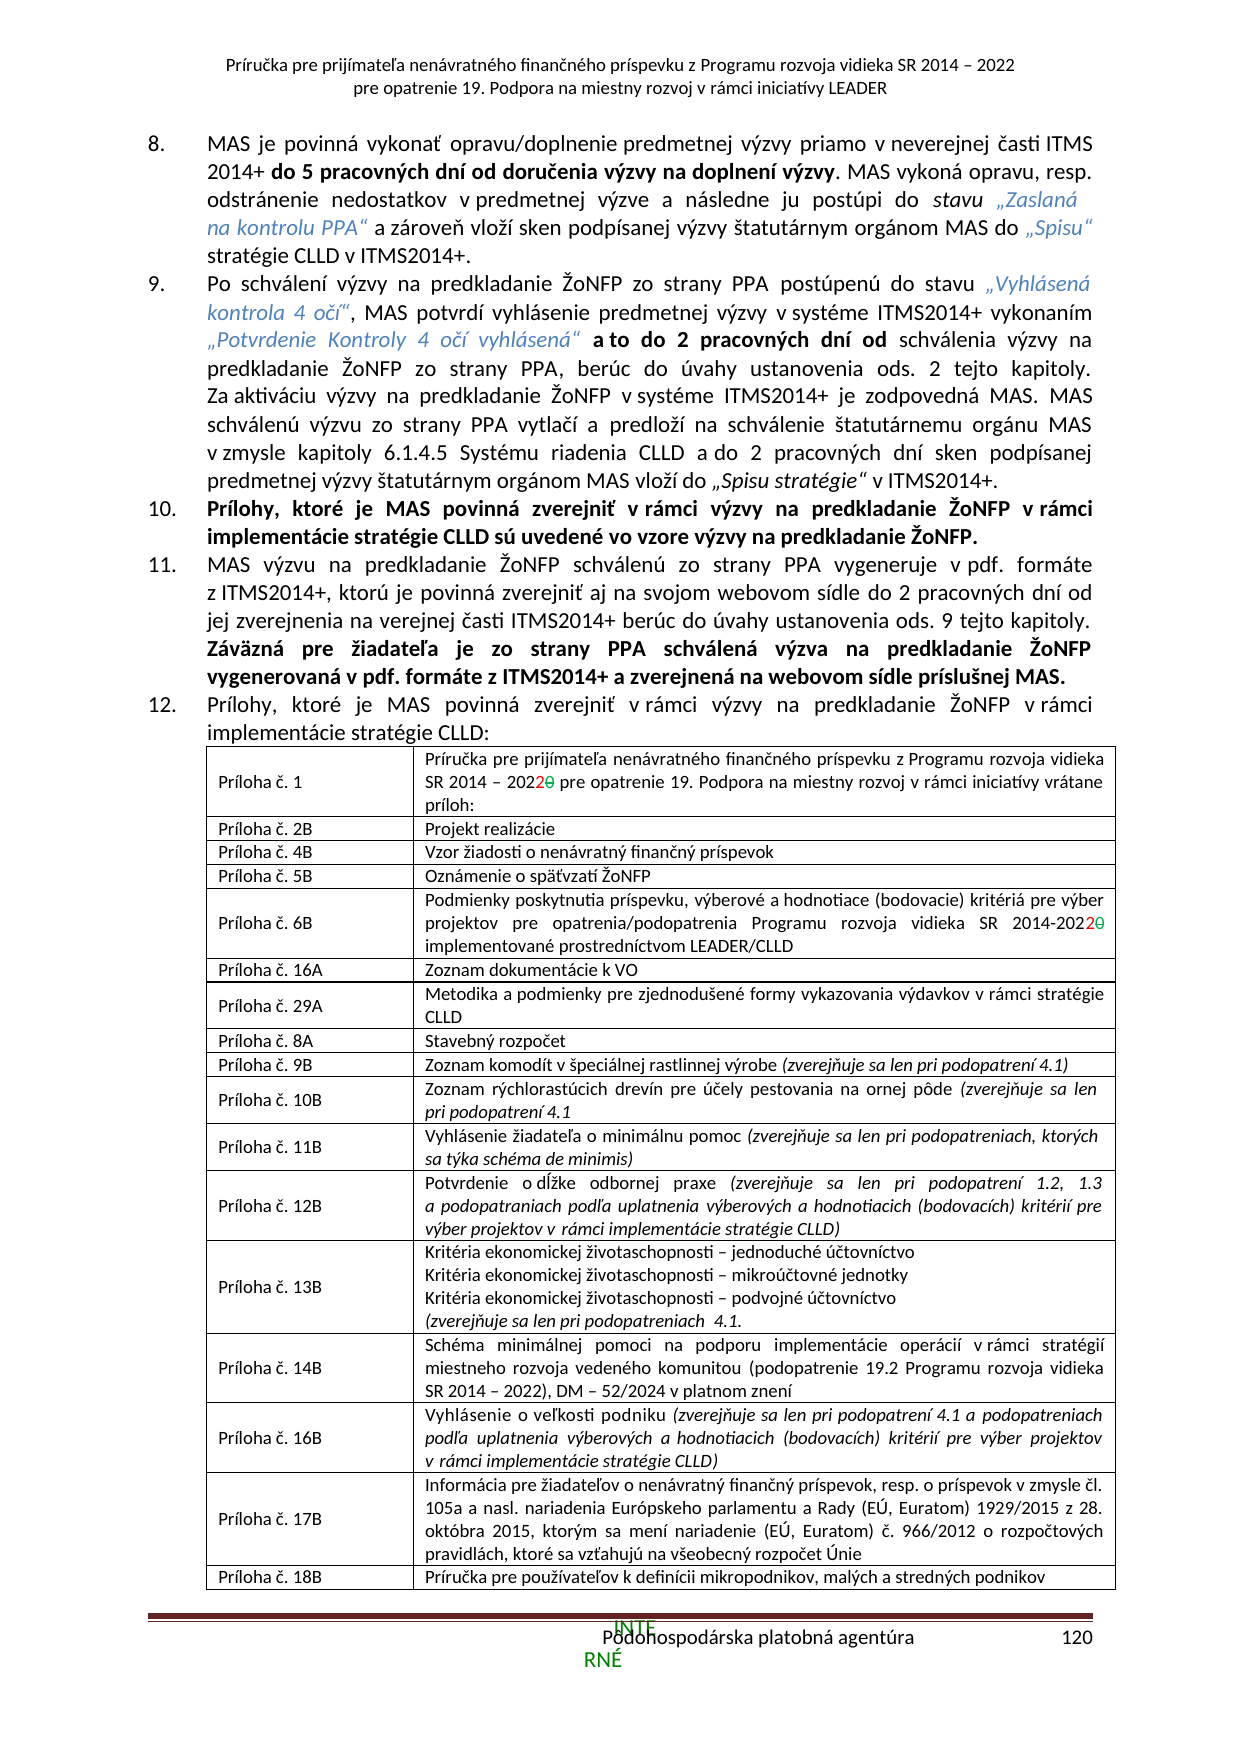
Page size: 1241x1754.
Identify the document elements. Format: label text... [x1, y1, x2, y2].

table_cell Podmienky poskytnutia príspevku, výberové a hodnotiace (bodovacie) kritériá pre výber projektov pre opatrenia/podopatrenia Programu rozvoja vidieka SR 2014-20220 implementované prostredníctvom LEADER/CLLD [414, 889, 1115, 957]
table_cell Vyhlásenie o veľkosti podniku (zverejňuje sa len pri podopatrení 4.1 a podopatreniach podľa uplatnenia výberových a hodnotiacich (bodovacích) kritérií pre výber projektov v rámci implementácie stratégie CLLD) [414, 1403, 1115, 1472]
table_cell Príloha č. 29A [207, 983, 413, 1028]
table_cell Metodika a podmienky pre zjednodušené formy vykazovania výdavkov v rámci stratégie CLLD [414, 983, 1115, 1028]
table_cell Príloha č. 16A [207, 959, 413, 981]
table_cell Zoznam dokumentácie k VO [414, 959, 1115, 981]
table_cell Príloha č. 17B [207, 1473, 413, 1565]
table_cell Potvrdenie o dĺžke odbornej praxe (zverejňuje sa len pri podopatrení 1.2, 1.3 a podopatraniach podľa uplatnenia výberových a hodnotiacich (bodovacích) kritérií pre výber projektov v rámci implementácie stratégie CLLD) [414, 1171, 1115, 1240]
table_cell Príloha č. 5B [207, 865, 413, 888]
table_cell Projekt realizácie [414, 817, 1115, 840]
table_cell Príloha č. 14B [207, 1334, 413, 1402]
table_cell Príloha č. 11B [207, 1124, 413, 1170]
table_cell Schéma minimálnej pomoci na podporu implementácie operácií v rámci stratégií miestneho rozvoja vedeného komunitou (podopatrenie 19.2 Programu rozvoja vidieka SR 2014 – 2022), DM – 52/2024 v platnom znení [414, 1334, 1115, 1402]
table_cell Stavebný rozpočet [414, 1029, 1115, 1052]
table_cell Príloha č. 9B [207, 1053, 413, 1076]
table_cell Zoznam komodít v špeciálnej rastlinnej výrobe (zverejňuje sa len pri podopatrení 4.1) [414, 1053, 1115, 1076]
list Po schválení výzvy na predkladanie ŽoNFP zo strany PPA postúpenú do stavu „Vyhlásená kontrola 4 očí“, MAS potvrdí vyhlásenie predmetnej výzvy v systéme ITMS2014+ vykonaním „Potvrdenie Kontroly 4 očí vyhlásená“ a to do 2 pracovných dní od schválenia výzvy na predkladanie ŽoNFP zo strany PPA, berúc do úvahy ustanovenia ods. 2 tejto kapitoly. Za aktiváciu výzvy na predkladanie ŽoNFP v systéme ITMS2014+ je zodpovedná MAS. MAS schválenú výzvu zo strany PPA vytlačí a predloží na schválenie štatutárnemu orgánu MAS v zmysle kapitoly 6.1.4.5 Systému riadenia CLLD a do 2 pracovných dní sken podpísanej predmetnej výzvy štatutárnym orgánom MAS vloží do „Spisu stratégie“ v ITMS2014+. [148, 269, 1093, 494]
table_cell Príloha č. 4B [207, 841, 413, 864]
table_cell Vyhlásenie žiadateľa o minimálnu pomoc (zverejňuje sa len pri podopatreniach, ktorých sa týka schéma de minimis) [414, 1124, 1115, 1170]
table_cell Príloha č. 2B [207, 817, 413, 840]
list Prílohy, ktoré je MAS povinná zverejniť v rámci výzvy na predkladanie ŽoNFP v rámci implementácie stratégie CLLD: [148, 690, 1093, 746]
table_cell Vzor žiadosti o nenávratný finančný príspevok [414, 841, 1115, 864]
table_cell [414, 1566, 1115, 1589]
table_cell Príloha č. 6B [207, 889, 413, 957]
table_cell Oznámenie o späťvzatí ŽoNFP [414, 865, 1115, 888]
table_cell Informácia pre žiadateľov o nenávratný finančný príspevok, resp. o príspevok v zmysle čl. 105a a nasl. nariadenia Európskeho parlamentu a Rady (EÚ, Euratom) 1929/2015 z 28. októbra 2015, ktorým sa mení nariadenie (EÚ, Euratom) č. 966/2012 o rozpočtových pravidlách, ktoré sa vzťahujú na všeobecný rozpočet Únie [414, 1473, 1115, 1565]
list Prílohy, ktoré je MAS povinná zverejniť v rámci výzvy na predkladanie ŽoNFP v rámci implementácie stratégie CLLD sú uvedené vo vzore výzvy na predkladanie ŽoNFP. [148, 494, 1093, 550]
table_cell Zoznam rýchlorastúcich drevín pre účely pestovania na ornej pôde (zverejňuje sa len pri podopatrení 4.1 [414, 1077, 1115, 1123]
table_cell Príloha č. 12B [207, 1171, 413, 1240]
list MAS výzvu na predkladanie ŽoNFP schválenú zo strany PPA vygeneruje v pdf. formáte z ITMS2014+, ktorú je povinná zverejniť aj na svojom webovom sídle do 2 pracovných dní od jej zverejnenia na verejnej časti ITMS2014+ berúc do úvahy ustanovenia ods. 9 tejto kapitoly. Záväzná pre žiadateľa je zo strany PPA schválená výzva na predkladanie ŽoNFP vygenerovaná v pdf. formáte z ITMS2014+ a zverejnená na webovom sídle príslušnej MAS. [148, 550, 1093, 690]
table_cell Príloha č. 18B [207, 1566, 413, 1589]
table_cell Príloha č. 16B [207, 1403, 413, 1472]
table_cell Kritéria ekonomickej životaschopnosti – jednoduché účtovníctvo Kritéria ekonomickej životaschopnosti – mikroúčtovné jednotky Kritéria ekonomickej životaschopnosti – podvojné účtovníctvo (zverejňuje sa len pri podopatreniach 4.1. [414, 1241, 1115, 1332]
table_header Príloha č. 1 [207, 747, 413, 816]
list MAS je povinná vykonať opravu/doplnenie predmetnej výzvy priamo v neverejnej časti ITMS 2014+ do 5 pracovných dní od doručenia výzvy na doplnení výzvy. MAS vykoná opravu, resp. odstránenie nedostatkov v predmetnej výzve a následne ju postúpi do stavu „Zaslaná na kontrolu PPA“ a zároveň vloží sken podpísanej výzvy štatutárnym orgánom MAS do „Spisu“ stratégie CLLD v ITMS2014+. [148, 129, 1093, 269]
table_cell Príloha č. 13B [207, 1241, 413, 1332]
table_cell Príloha č. 8A [207, 1029, 413, 1052]
table_cell Príloha č. 10B [207, 1077, 413, 1123]
table_header Príručka pre prijímateľa nenávratného finančného príspevku z Programu rozvoja vidieka SR 2014 – 20220 pre opatrenie 19. Podpora na miestny rozvoj v rámci iniciatívy vrátane príloh: [414, 747, 1115, 816]
